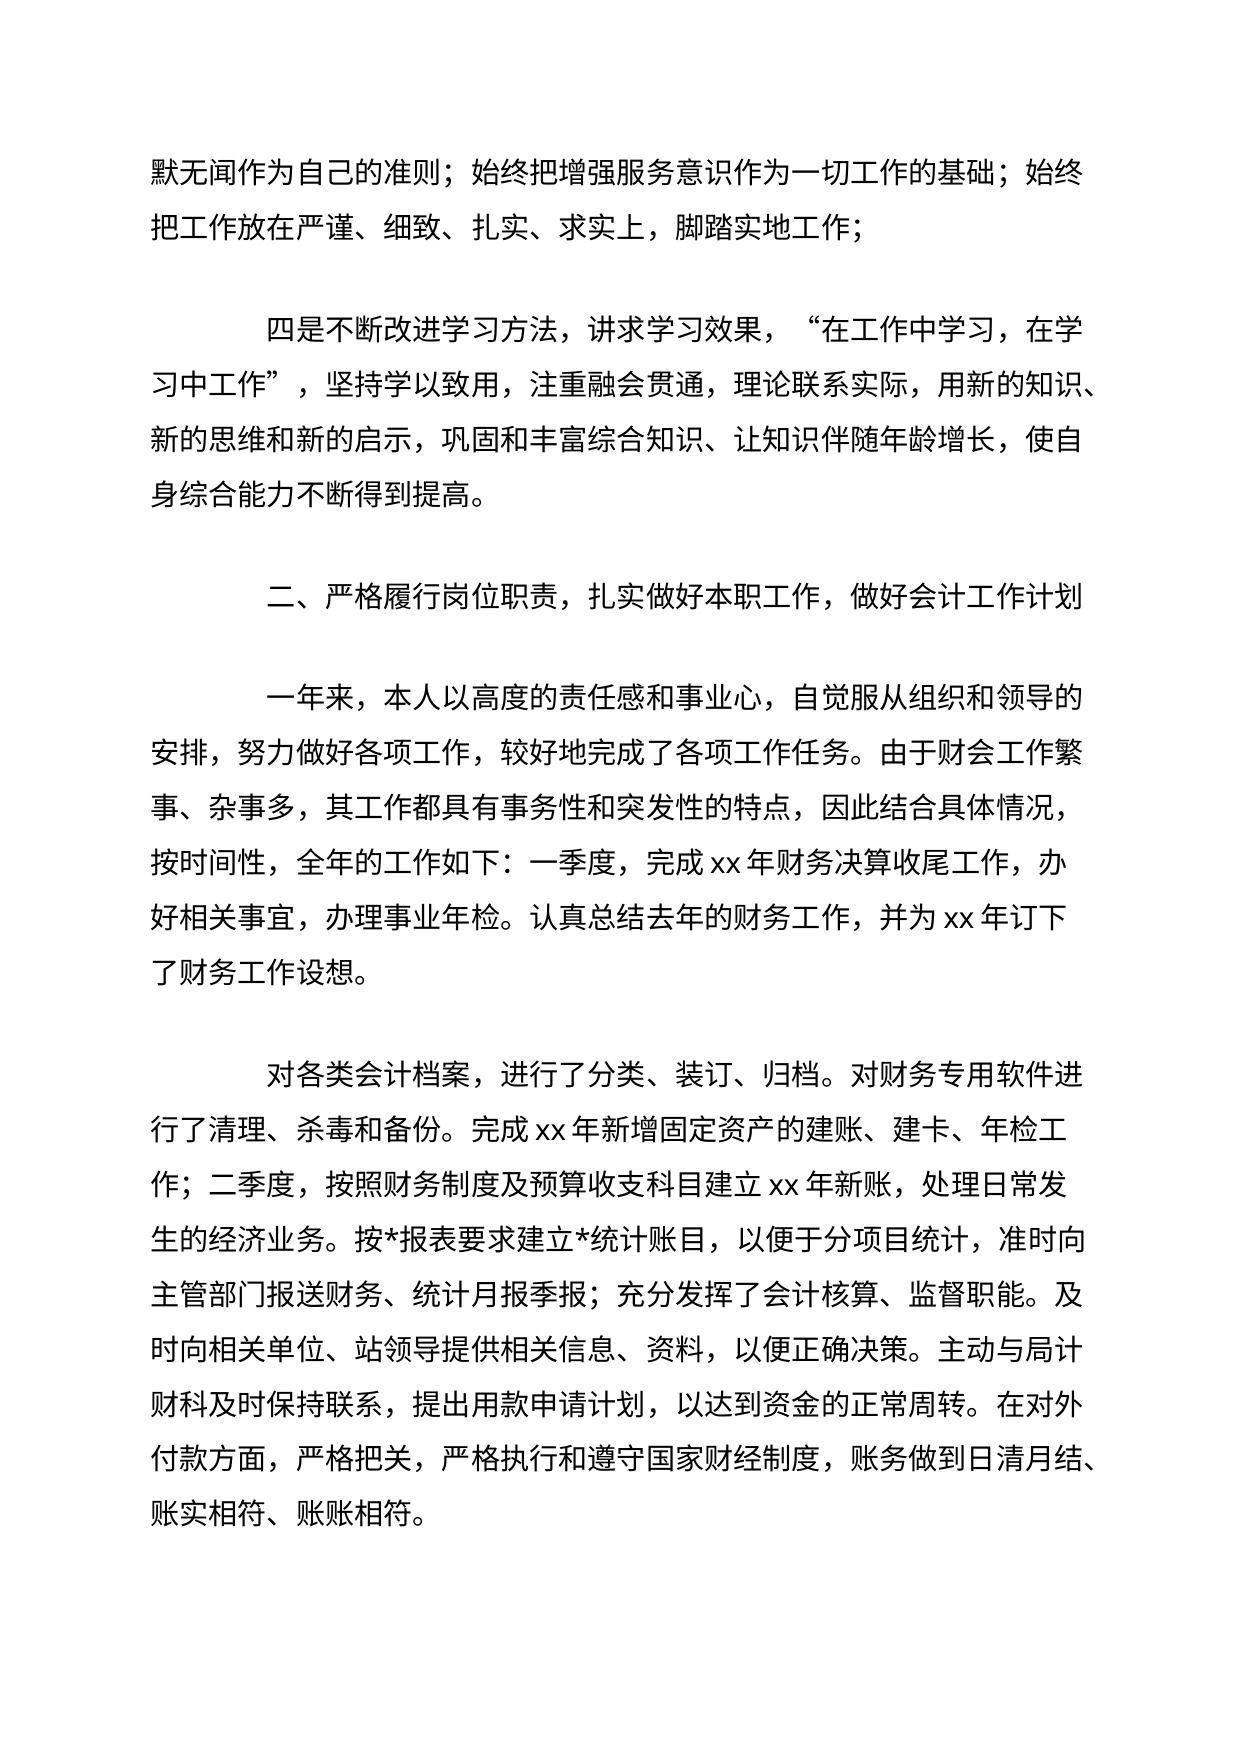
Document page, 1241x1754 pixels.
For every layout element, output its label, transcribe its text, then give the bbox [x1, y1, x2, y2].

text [150, 150, 1090, 247]
text 四是不断改进学习方法，讲求学习效果，“在工作中学习，在学习中工作”，坚持学以致用，注重融会贯通，理论联系实际，用新的知识、新的思维和新的启示，巩固和丰富综合知识、让知识伴随年龄增长，使自身综合能力不断得到提高。 [150, 307, 1090, 514]
text 二、严格履行岗位职责，扎实做好本职工作，做好会计工作计划 [150, 573, 1090, 615]
text 一年来，本人以高度的责任感和事业心，自觉服从组织和领导的安排，努力做好各项工作，较好地完成了各项工作任务。由于财会工作繁事、杂事多，其工作都具有事务性和突发性的特点，因此结合具体情况，按时间性，全年的工作如下：一季度，完成xx年财务决算收尾工作，办好相关事宜，办理事业年检。认真总结去年的财务工作，并为xx年订下了财务工作设想。 [150, 675, 1090, 992]
text 对各类会计档案，进行了分类、装订、归档。对财务专用软件进行了清理、杀毒和备份。完成xx年新增固定资产的建账、建卡、年检工作；二季度，按照财务制度及预算收支科目建立xx年新账，处理日常发生的经济业务。按*报表要求建立*统计账目，以便于分项目统计，准时向主管部门报送财务、统计月报季报；充分发挥了会计核算、监督职能。及时向相关单位、站领导提供相关信息、资料，以便正确决策。主动与局计财科及时保持联系，提出用款申请计划，以达到资金的正常周转。在对外付款方面，严格把关，严格执行和遵守国家财经制度，账务做到日清月结、账实相符、账账相符。 [150, 1051, 1090, 1533]
